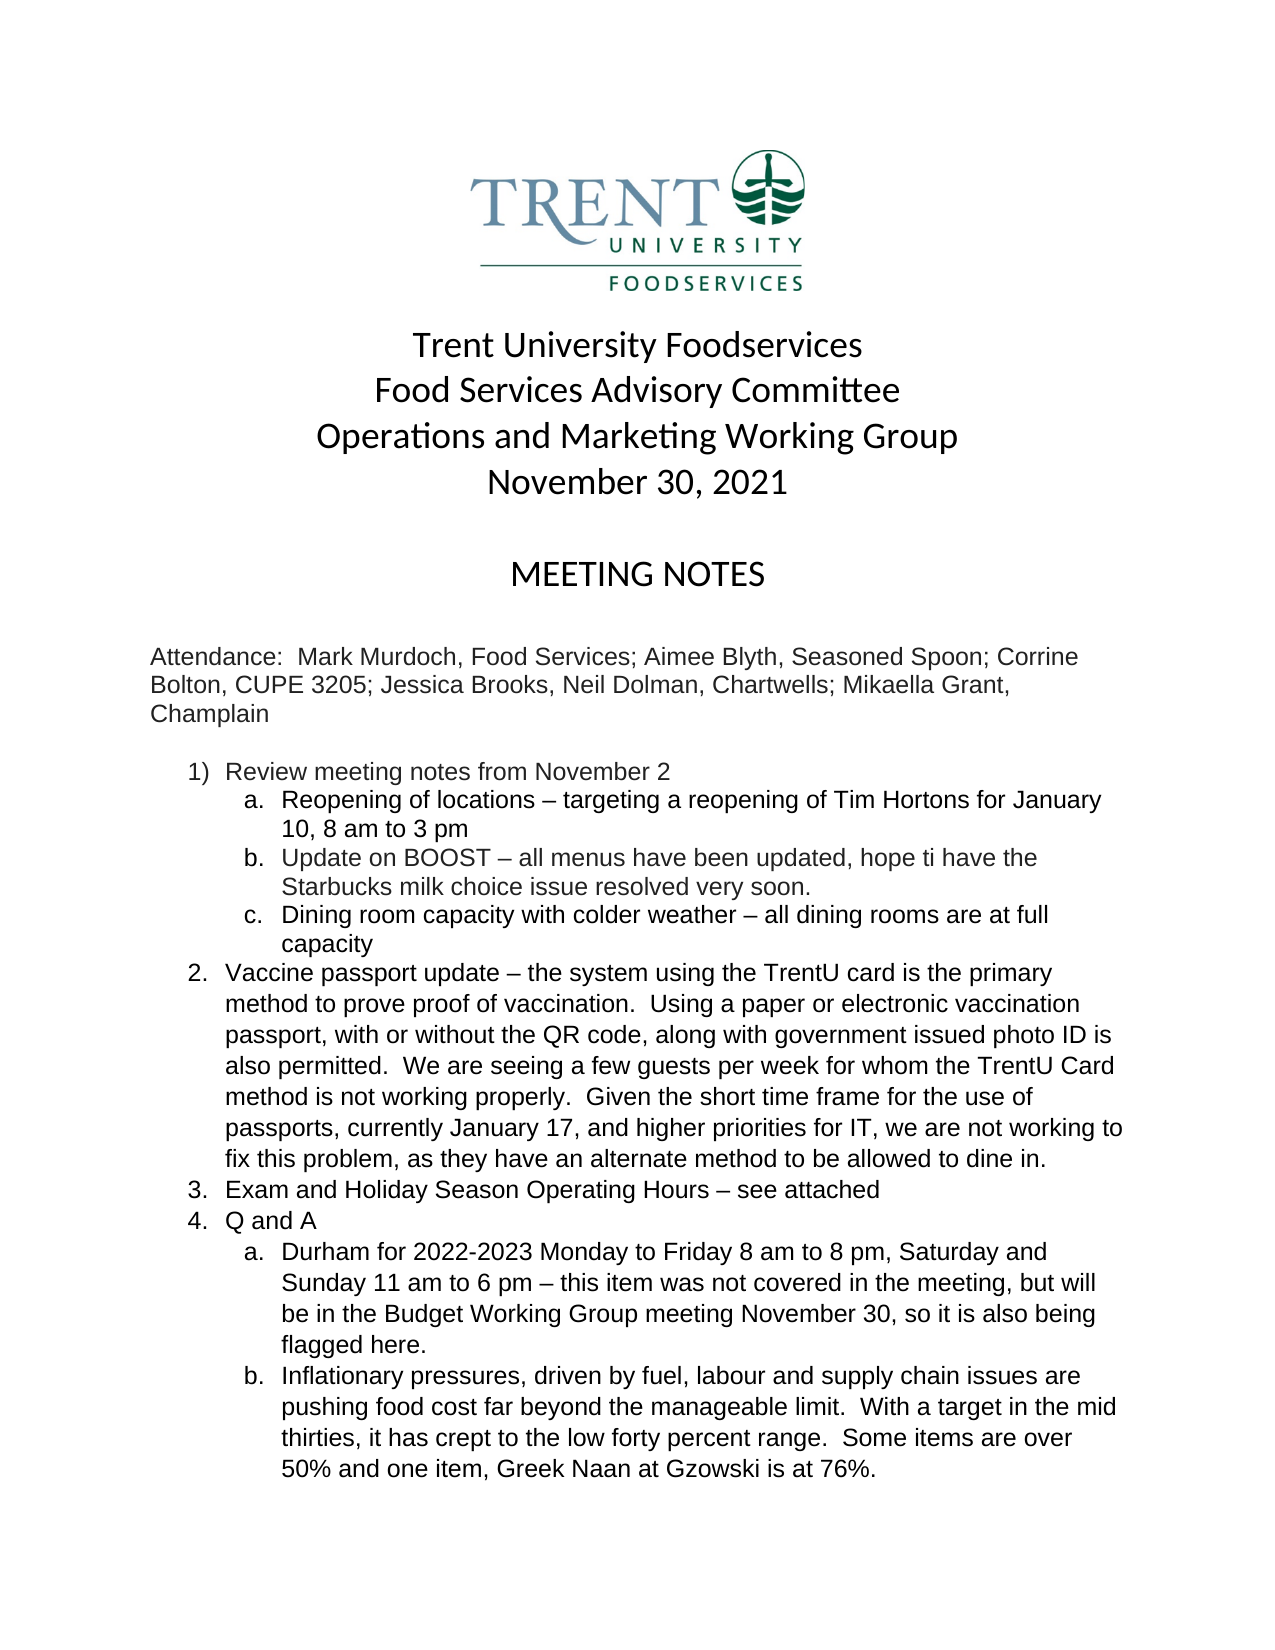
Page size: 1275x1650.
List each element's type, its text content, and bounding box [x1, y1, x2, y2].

list Dining room capacity with colder weather – all dining rooms are at full capacity [244, 900, 1125, 958]
text Attendance: Mark Murdoch, Food Services; Aimee Blyth, Seasoned Spoon; Corrine Bolton, CUPE 3205; Jessica Brooks, Neil Dolman, Chartwells; Mikaella Grant, Champlain [150, 641, 1125, 728]
picture [470, 150, 805, 291]
list Vaccine passport update – the system using the TrentU card is the primary method to prove proof of vaccination. Using a paper or electronic vaccination passport, with or without the QR code, along with government issued photo ID is also permitted. We are seeing a few guests per week for whom the TrentU Card method is not working properly. Given the short time frame for the use of passports, currently January 17, and higher priorities for IT, we are not working to fix this problem, as they have an alternate method to be allowed to dine in. [187, 958, 1125, 1173]
text Food Services Advisory Committee [150, 366, 1125, 412]
list Durham for 2022-2023 Monday to Friday 8 am to 8 pm, Saturday and Sunday 11 am to 6 pm – this item was not covered in the meeting, but will be in the Budget Working Group meeting November 30, so it is also being flagged here. [244, 1237, 1125, 1359]
text MEETING NOTES [150, 550, 1125, 596]
list Inflationary pressures, driven by fuel, labour and supply chain issues are pushing food cost far beyond the manageable limit. With a target in the mid thirties, it has crept to the low forty percent range. Some items are over 50% and one item, Greek Naan at Gzowski is at 76%. [244, 1361, 1125, 1483]
text Operations and Marketing Working Group [150, 412, 1125, 458]
text November 30, 2021 [150, 458, 1125, 504]
list Update on BOOST – all menus have been updated, hope ti have the Starbucks milk choice issue resolved very soon. [244, 843, 1125, 900]
list Review meeting notes from November 2 [187, 756, 1125, 785]
list Exam and Holiday Season Operating Hours – see attached [187, 1175, 1125, 1204]
list Q and A [187, 1206, 1125, 1235]
text Trent University Foodservices [150, 321, 1125, 366]
list Reopening of locations – targeting a reopening of Tim Hortons for January 10, 8 am to 3 pm [244, 785, 1125, 843]
